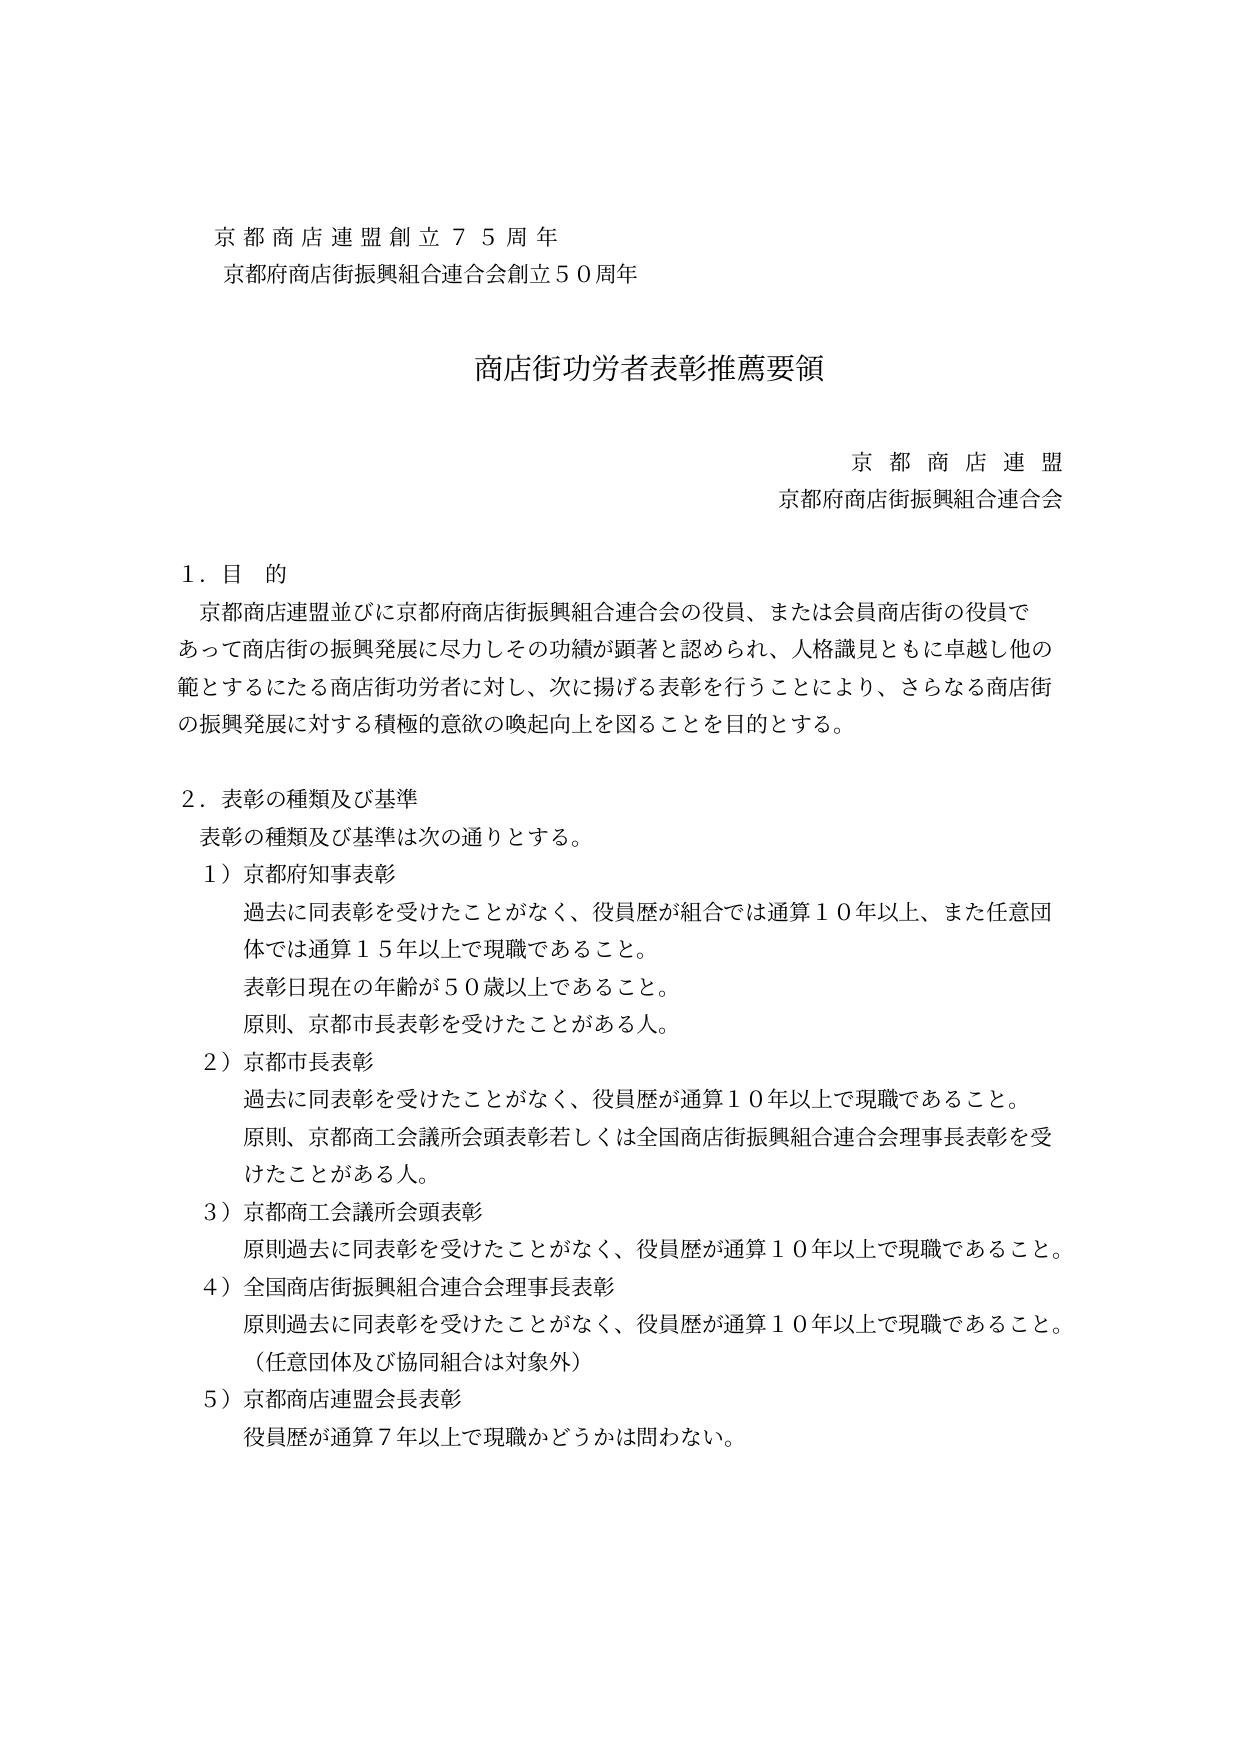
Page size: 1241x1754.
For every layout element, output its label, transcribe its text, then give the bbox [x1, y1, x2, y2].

text 原則、京都商工会議所会頭表彰若しくは全国商店街振興組合連合会理事長表彰を受けたことがある人。 [243, 1117, 1063, 1192]
text 表彰の種類及び基準は次の通りとする。 [177, 817, 1063, 854]
text 商店街功労者表彰推薦要領 [177, 329, 1063, 404]
text ２．表彰の種類及び基準 [177, 779, 1063, 817]
text 過去に同表彰を受けたことがなく、役員歴が組合では通算１０年以上、また任意団体では通算１５年以上で現職であること。 [243, 892, 1063, 967]
text ３）京都商工会議所会頭表彰 [177, 1192, 1063, 1229]
text １．目 的 [177, 554, 1063, 592]
text 原則過去に同表彰を受けたことがなく、役員歴が通算１０年以上で現職であること。 [243, 1229, 1063, 1267]
text 原則、京都市長表彰を受けたことがある人。 [243, 1004, 1063, 1042]
text 表彰日現在の年齢が５０歳以上であること。 [243, 967, 1063, 1004]
text 役員歴が通算７年以上で現職かどうかは問わない。 [177, 1417, 1063, 1454]
text （任意団体及び協同組合は対象外） [177, 1342, 1063, 1379]
text 京都府商店街振興組合連合会創立５０周年 [177, 254, 1063, 292]
text ４）全国商店街振興組合連合会理事長表彰 [177, 1267, 1063, 1304]
text 過去に同表彰を受けたことがなく、役員歴が通算１０年以上で現職であること。 [243, 1079, 1063, 1117]
text ２）京都市長表彰 [177, 1042, 1063, 1079]
text １）京都府知事表彰 [177, 854, 1063, 892]
text ５）京都商店連盟会長表彰 [177, 1379, 1063, 1417]
text 京都商店連盟創立７５周年 [177, 217, 1063, 254]
text 原則過去に同表彰を受けたことがなく、役員歴が通算１０年以上で現職であること。 [177, 1304, 1071, 1342]
text 京都商店連盟並びに京都府商店街振興組合連合会の役員、または会員商店街の役員であって商店街の振興発展に尽力しその功績が顕著と認められ、人格識見ともに卓越し他の範とするにたる商店街功労者に対し、次に揚げる表彰を行うことにより、さらなる商店街の振興発展に対する積極的意欲の喚起向上を図ることを目的とする。 [177, 592, 1063, 742]
text 京都府商店街振興組合連合会 [177, 479, 1063, 517]
text 京都商店連盟 [177, 442, 1063, 479]
